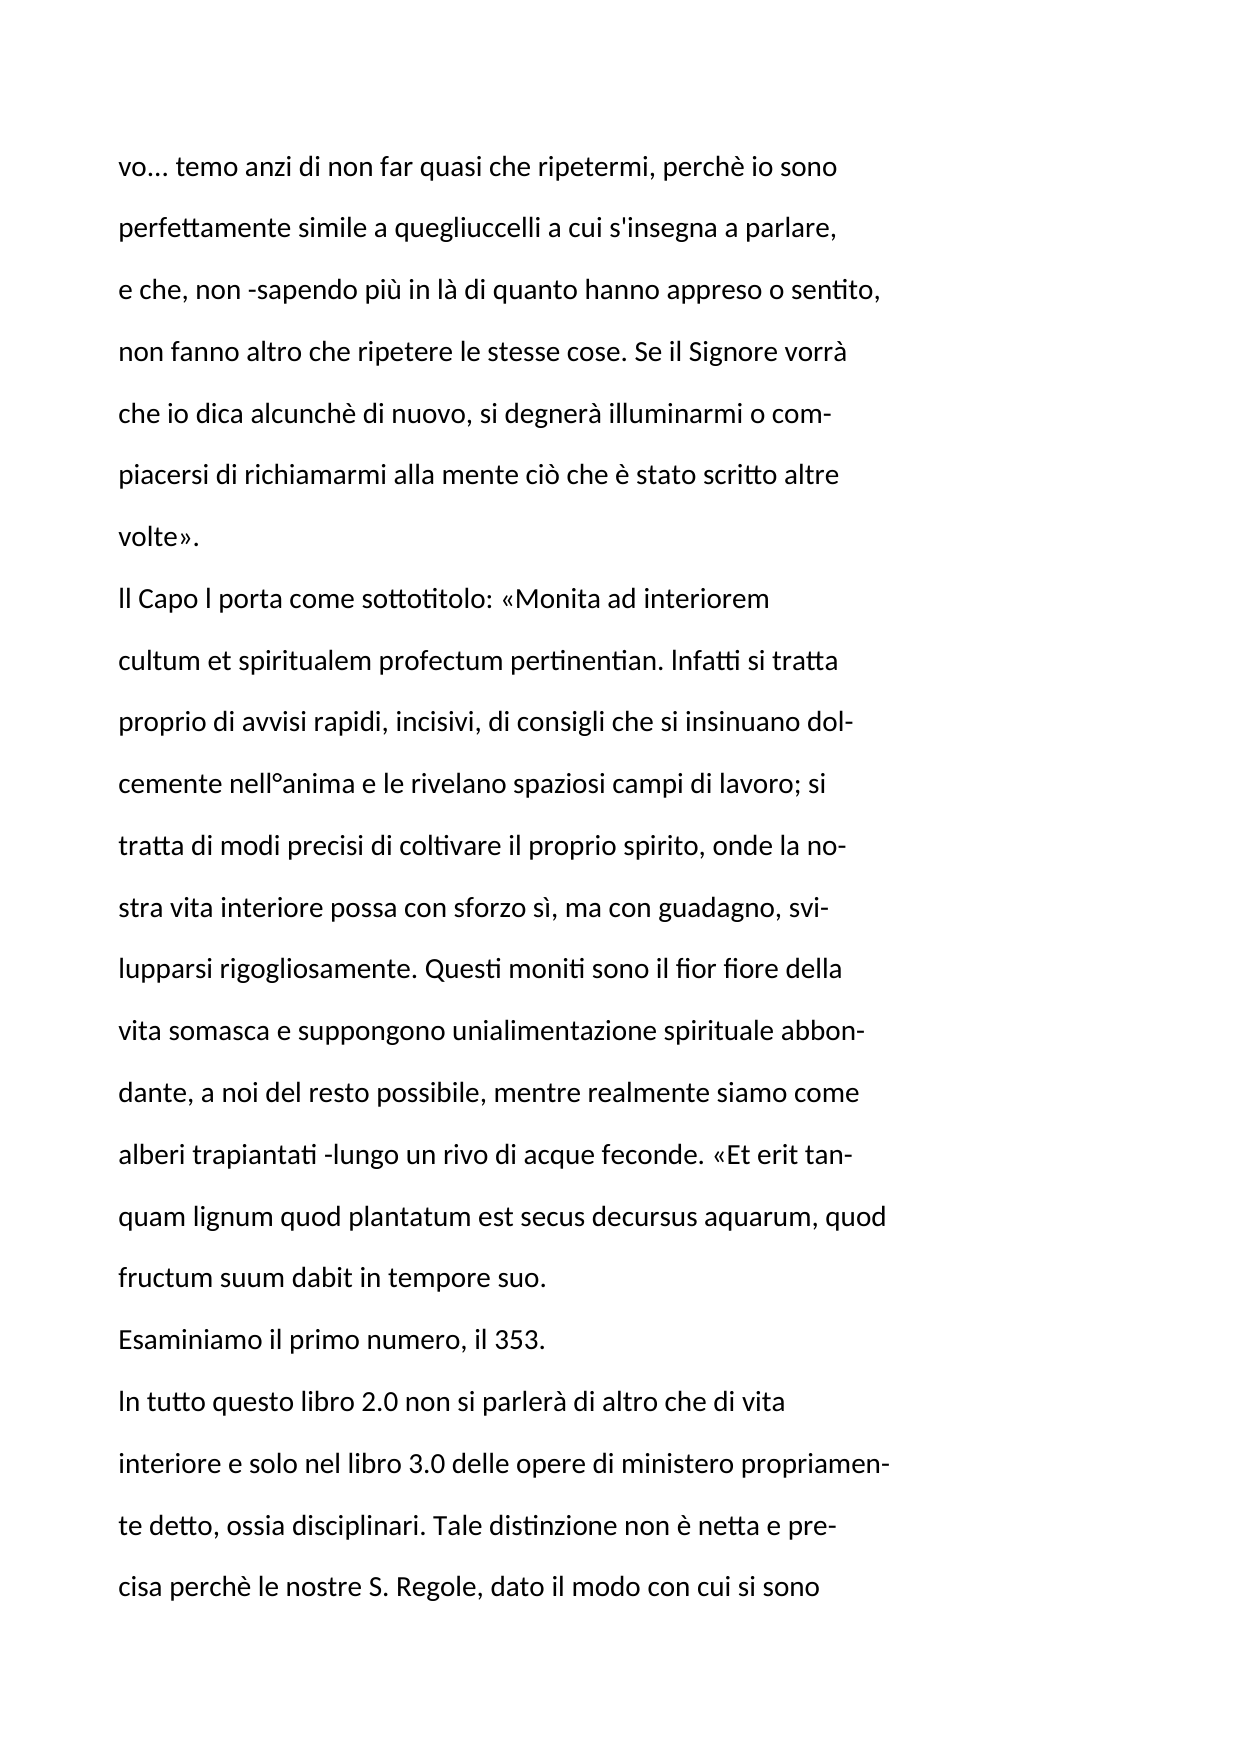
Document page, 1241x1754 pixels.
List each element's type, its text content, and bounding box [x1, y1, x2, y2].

text stra vita interiore possa con sforzo sì, ma con guadagno, svi- [118, 889, 1004, 924]
text cisa perchè le nostre S. Regole, dato il modo con cui si sono [118, 1568, 1004, 1604]
text interiore e solo nel libro 3.0 delle opere di ministero propriamen- [118, 1445, 1004, 1480]
text cemente nell°anima e le rivelano spaziosi campi di lavoro; si [118, 765, 1004, 801]
text proprio di avvisi rapidi, incisivi, di consigli che si insinuano dol- [118, 703, 1004, 739]
text cultum et spiritualem profectum pertinentian. lnfatti si tratta [118, 642, 1004, 677]
text e che, non -sapendo più in là di quanto hanno appreso o sentito, [118, 271, 1004, 307]
text perfettamente simile a quegliuccelli a cui s'insegna a parlare, [118, 209, 1004, 245]
text vita somasca e suppongono unialimentazione spirituale abbon- [118, 1012, 1004, 1048]
text ll Capo l porta come sottotitolo: «Monita ad interiorem [118, 580, 1004, 616]
text lupparsi rigogliosamente. Questi moniti sono il ﬁor ﬁore della [118, 951, 1004, 986]
text Esaminiamo il primo numero, il 353. [118, 1321, 1004, 1357]
text tratta di modi precisi di coltivare il proprio spirito, onde la no- [118, 827, 1004, 863]
text che io dica alcunchè di nuovo, si degnerà illuminarmi o com- [118, 395, 1004, 430]
text dante, a noi del resto possibile, mentre realmente siamo come [118, 1074, 1004, 1110]
text vo... temo anzi di non far quasi che ripetermi, perchè io sono [118, 148, 1004, 183]
text non fanno altro che ripetere le stesse cose. Se il Signore vorrà [118, 333, 1004, 368]
text te detto, ossia disciplinari. Tale distinzione non è netta e pre- [118, 1507, 1004, 1542]
text volte». [118, 518, 1004, 554]
text alberi trapiantati -lungo un rivo di acque feconde. «Et erit tan- [118, 1136, 1004, 1172]
text quam lignum quod plantatum est secus decursus aquarum, quod [118, 1198, 1004, 1233]
text piacersi di richiamarmi alla mente ciò che è stato scritto altre [118, 456, 1004, 492]
text ln tutto questo libro 2.0 non si parlerà di altro che di vita [118, 1383, 1004, 1419]
text fructum suum dabit in tempore suo. [118, 1259, 1004, 1295]
